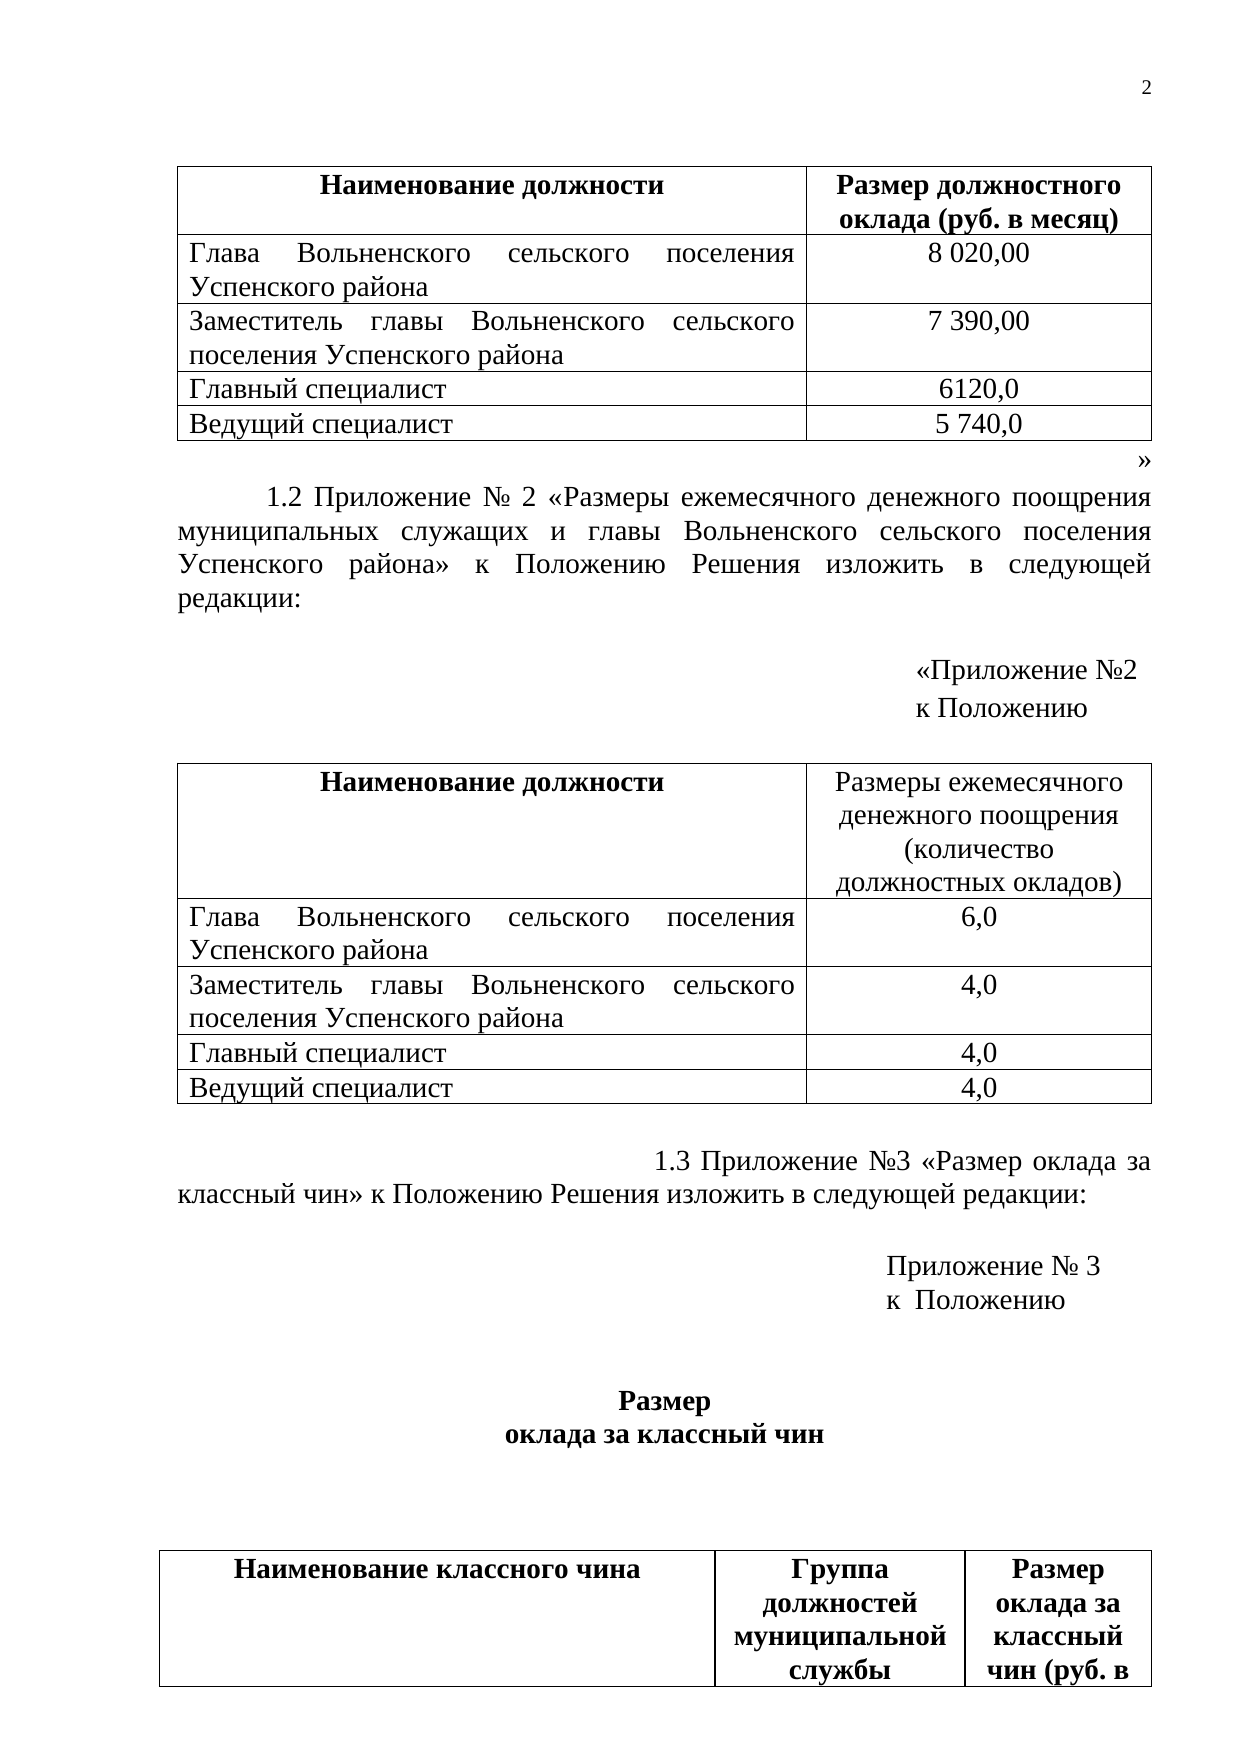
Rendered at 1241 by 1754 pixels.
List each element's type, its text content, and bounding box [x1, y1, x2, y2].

table_cell Ведущий специалист [178, 1070, 806, 1103]
table_header Размер должностного оклада (руб. в месяц) [807, 167, 1151, 234]
text 1.2 Приложение № 2 «Размеры ежемесячного денежного поощрения муниципальных служащих и главы Вольненского сельского поселения Успенского района» к Положению Решения изложить в следующей редакции: [177, 479, 1152, 613]
text 1.3 Приложение №3 «Размер оклада за классный чин» к Положению Решения изложить в следующей редакции: [177, 1143, 1152, 1210]
table_cell Ведущий специалист [178, 406, 806, 440]
table_cell 4,0 [807, 1070, 1151, 1103]
text » [177, 441, 1152, 474]
table_header Размеры ежемесячного денежного поощрения (количество должностных окладов) [807, 764, 1151, 898]
table_cell 7 390,00 [807, 304, 1151, 371]
table_header Наименование должности [178, 167, 806, 234]
text Приложение № 3 [886, 1248, 1152, 1282]
table_cell Глава Вольненского сельского поселения Успенского района [178, 899, 806, 966]
table_cell 4,0 [807, 1035, 1151, 1069]
table_cell 6,0 [807, 899, 1151, 966]
text к Положению [886, 1282, 1152, 1316]
table_cell Заместитель главы Вольненского сельского поселения Успенского района [178, 304, 806, 371]
text оклада за классный чин [177, 1416, 1152, 1450]
text к Положению [916, 691, 1152, 724]
table_cell Главный специалист [178, 1035, 806, 1069]
text «Приложение №2 [916, 652, 1152, 686]
table_cell 5 740,0 [807, 406, 1151, 440]
table_header Наименование классного чина [160, 1551, 714, 1686]
table_cell 8 020,00 [807, 235, 1151, 302]
table_cell Глава Вольненского сельского поселения Успенского района [178, 235, 806, 302]
table_header Наименование должности [178, 764, 806, 898]
table_cell Главный специалист [178, 372, 806, 405]
table_header Размер оклада за классный чин (руб. в месяц) [966, 1551, 1151, 1686]
table_cell 4,0 [807, 967, 1151, 1034]
table_header Группа должностей муниципальной службы [716, 1551, 964, 1686]
text Размер [177, 1383, 1152, 1416]
table_cell 6120,0 [807, 372, 1151, 405]
table_cell Заместитель главы Вольненского сельского поселения Успенского района [178, 967, 806, 1034]
